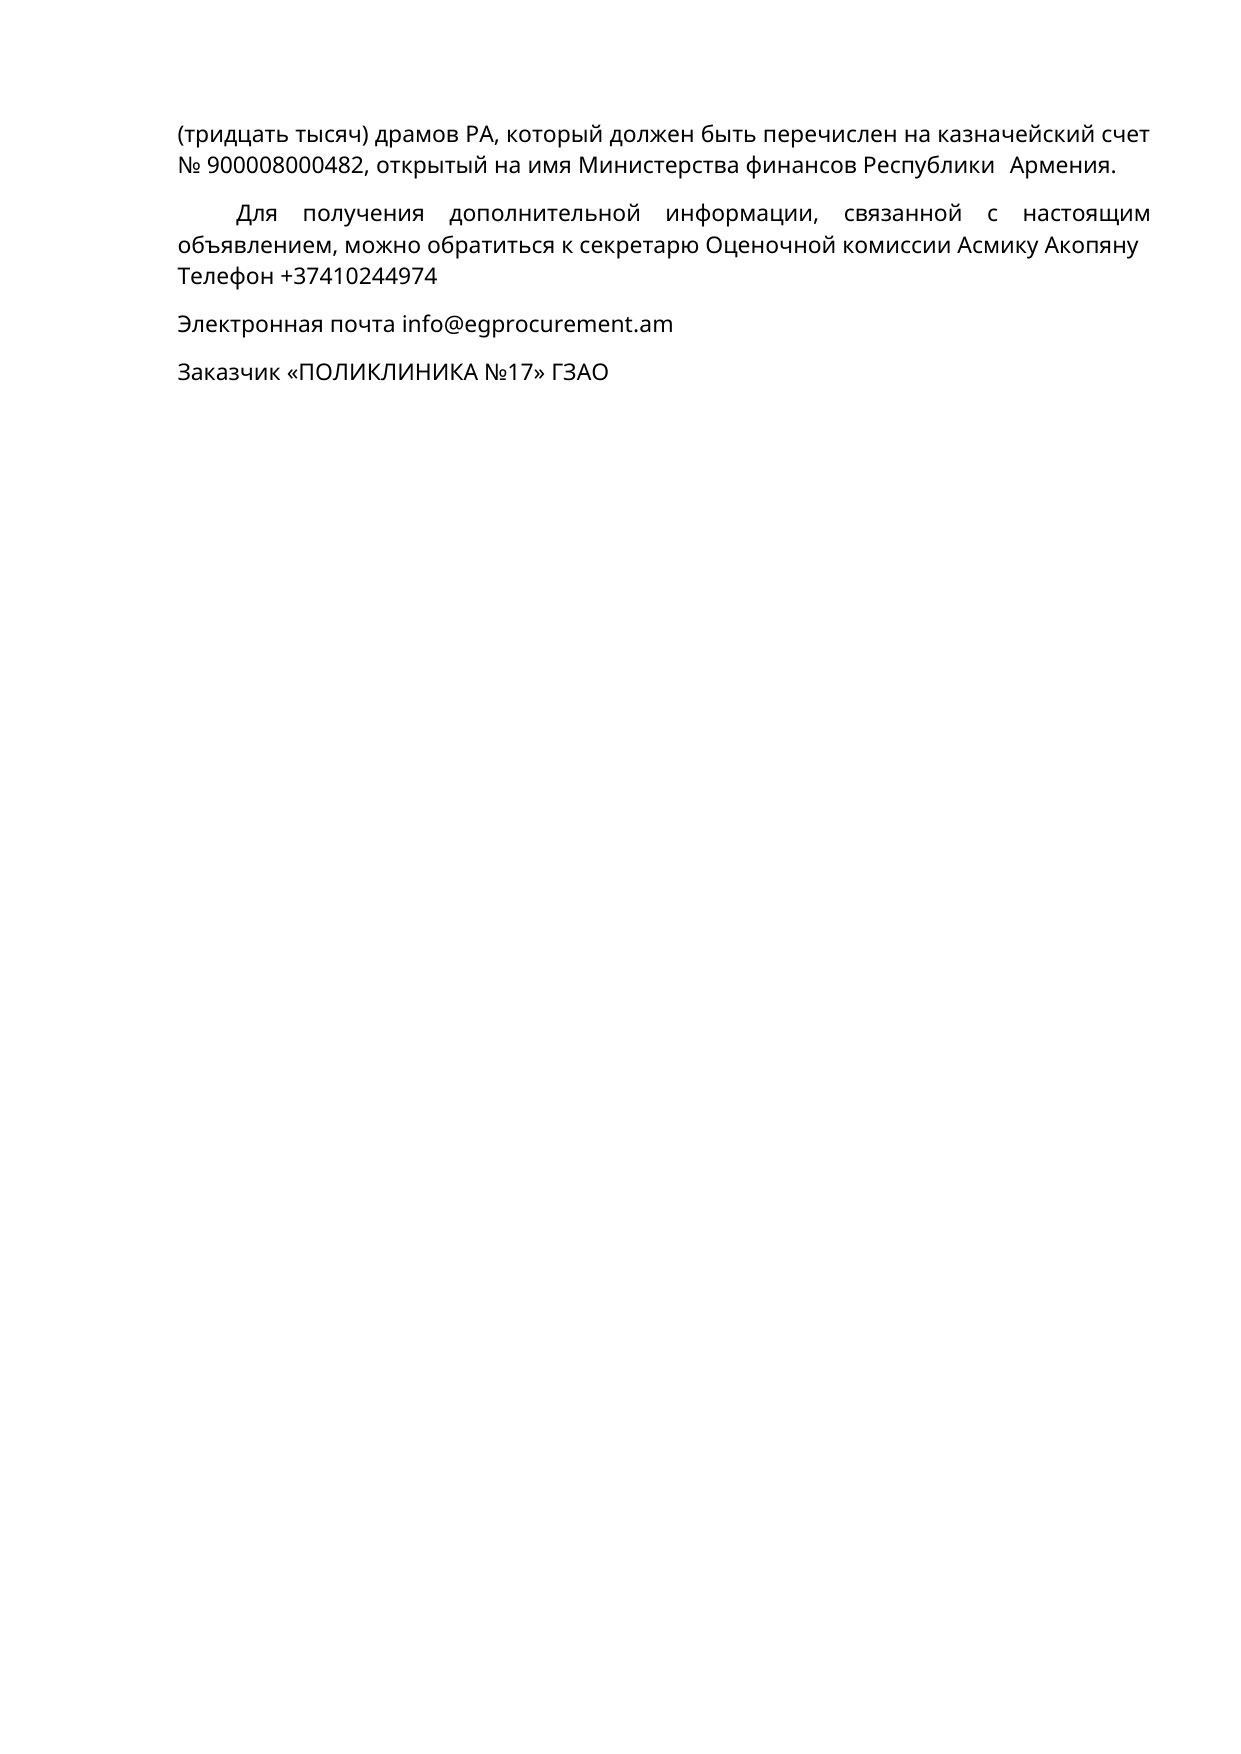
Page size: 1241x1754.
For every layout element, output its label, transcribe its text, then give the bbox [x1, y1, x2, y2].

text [177, 118, 1152, 181]
text Телефон +37410244974 [177, 260, 1152, 291]
text Заказчик «ПОЛИКЛИНИКА №17» ГЗАО [177, 356, 1152, 387]
text Электронная почта info@egprocurement.am [177, 308, 1152, 339]
text Для получения дополнительной информации, связанной с настоящим объявлением, можно обратиться к секретарю Оценочной комиссии Асмику Акопяну [177, 197, 1152, 260]
